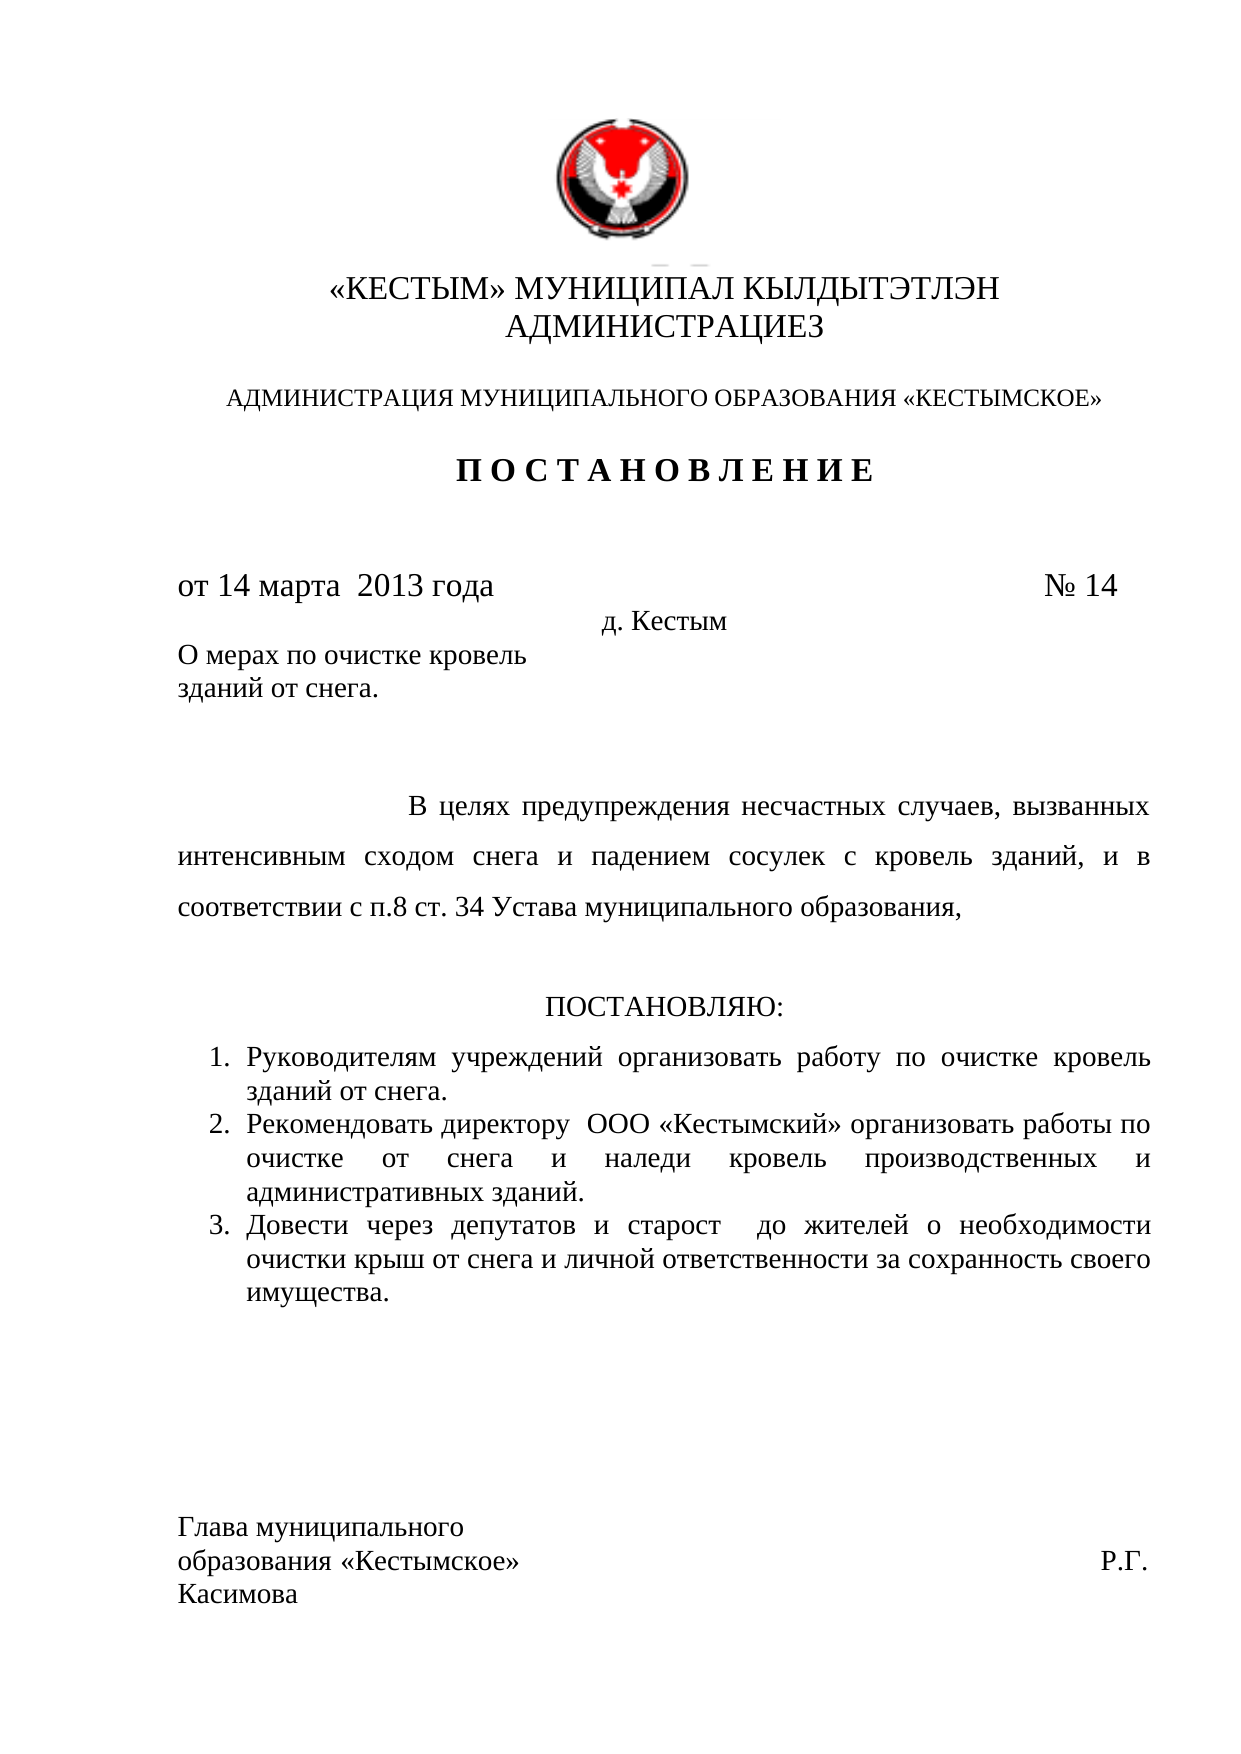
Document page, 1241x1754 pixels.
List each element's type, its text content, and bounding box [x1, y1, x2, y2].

text образования «Кестымское» Р.Г. Касимова [177, 1543, 1152, 1610]
text ПОСТАНОВЛЯЮ: [177, 989, 1152, 1023]
list Руководителям учреждений организовать работу по очистке кровель зданий от снега. [208, 1039, 1152, 1107]
subtitle П О С Т А Н О В Л Е Н И Е [177, 450, 1152, 488]
list Рекомендовать директору ООО «Кестымский» организовать работы по очистке от снега и наледи кровель производственных и административных зданий. [208, 1107, 1152, 1207]
text от 14 марта 2013 года № 14 [177, 565, 1152, 603]
text «КЕСТЫМ» МУНИЦИПАЛ КЫЛДЫТЭТЛЭН АДМИНИСТРАЦИЕЗ [177, 268, 1152, 345]
text В целях предупреждения несчастных случаев, вызванных интенсивным сходом снега и падением сосулек с кровель зданий, и в соответствии с п.8 ст. 34 Устава муниципального образования, [177, 788, 1152, 922]
text зданий от снега. [177, 671, 1152, 704]
text АДМИНИСТРАЦИЯ МУНИЦИПАЛЬНОГО ОБРАЗОВАНИЯ «КЕСТЫМСКОЕ» [177, 383, 1152, 412]
list Довести через депутатов и старост до жителей о необходимости очистки крыш от снега и личной ответственности за сохранность своего имущества. [208, 1207, 1152, 1308]
text Глава муниципального [177, 1509, 1152, 1543]
text О мерах по очистке кровель [177, 637, 1152, 671]
text д. Кестым [177, 603, 1152, 637]
